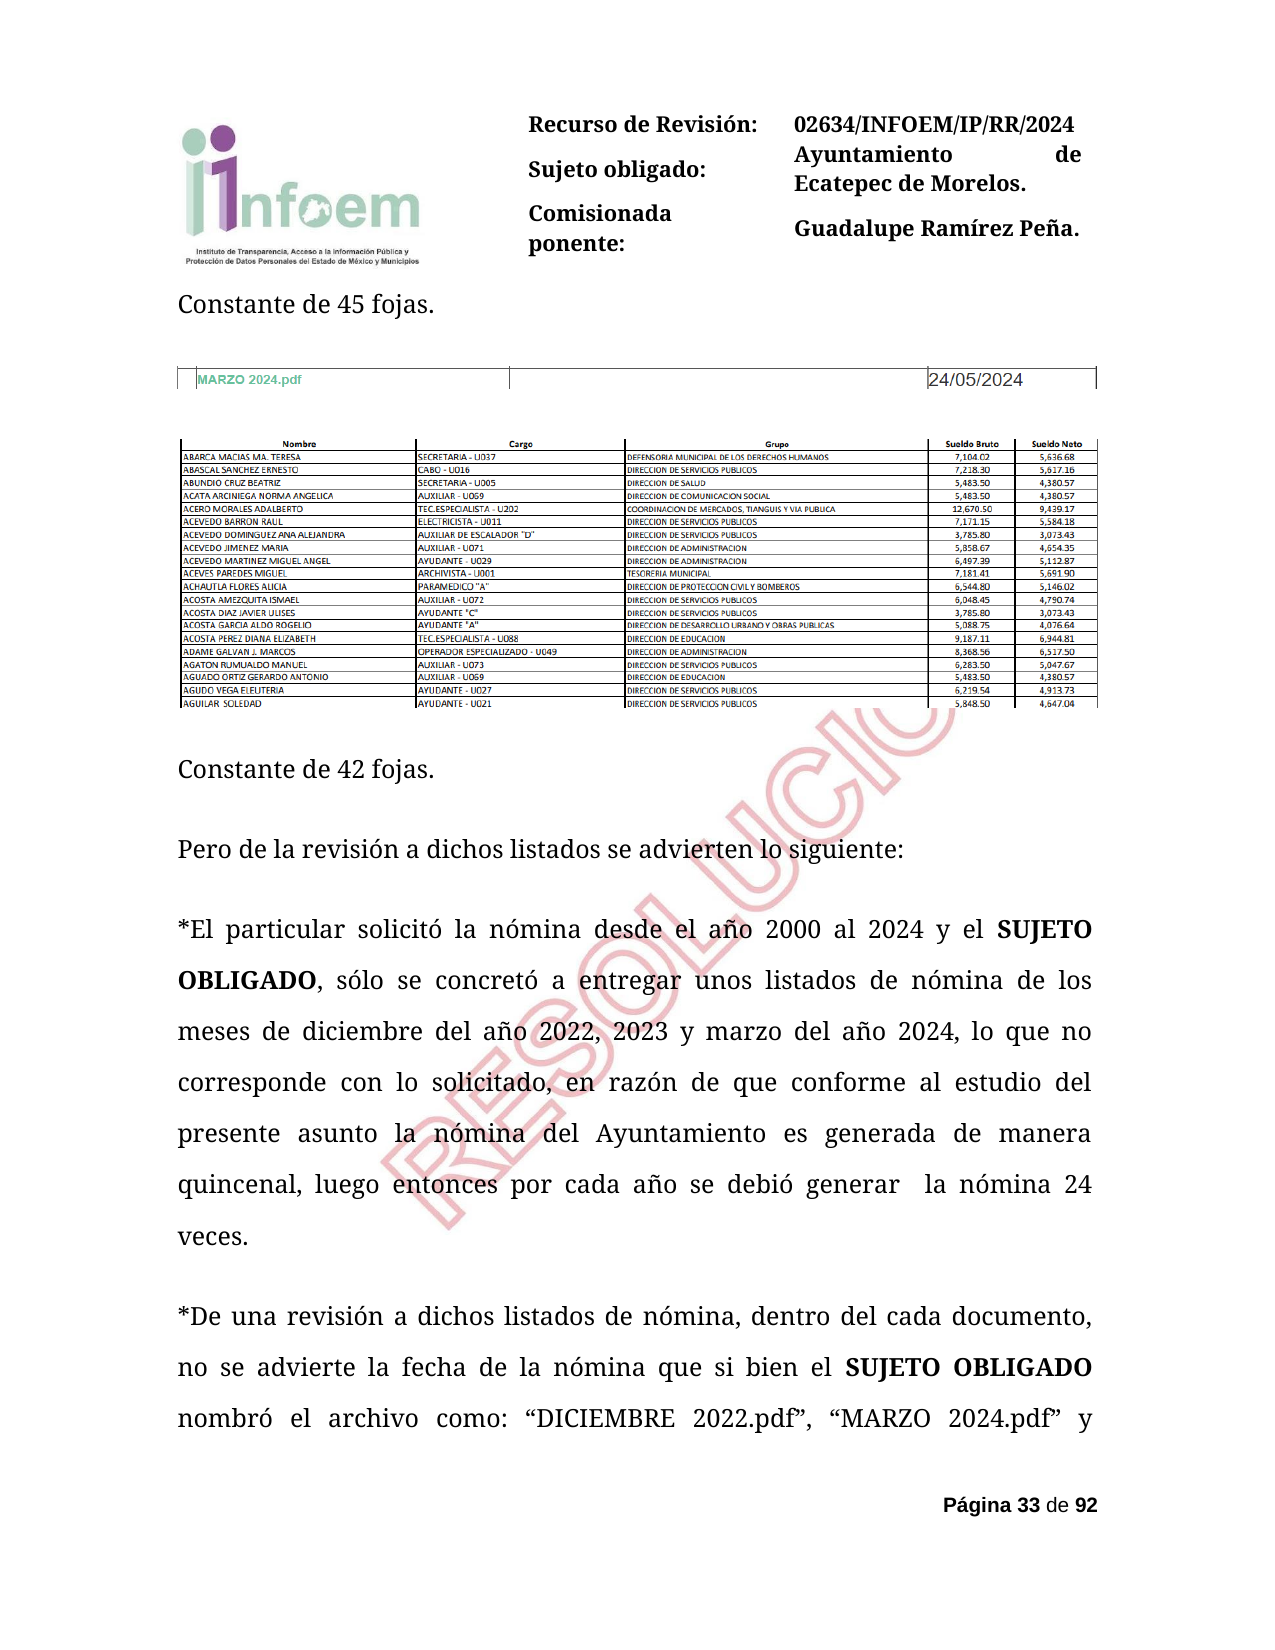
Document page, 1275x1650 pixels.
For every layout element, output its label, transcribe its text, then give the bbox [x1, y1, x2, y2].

text Constante de 42 fojas. [177, 751, 1093, 786]
picture [64, 65, 1275, 1650]
text Pero de la revisión a dichos listados se advierten lo siguiente: [177, 832, 1093, 866]
text Constante de 45 fojas. [177, 287, 1093, 321]
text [177, 1298, 1093, 1434]
text *El particular solicitó la nómina desde el año 2000 al 2024 y el SUJETO OBLIGADO, sólo se concretó a entregar unos listados de nómina de los meses de diciembre del año 2022, 2023 y marzo del año 2024, lo que no corresponde con lo solicitado, en razón de que conforme al estudio del presente asunto la nómina del Ayuntamiento es generada de manera quincenal, luego entonces por cada año se debió generar la nómina 24 veces. [177, 912, 1093, 1252]
